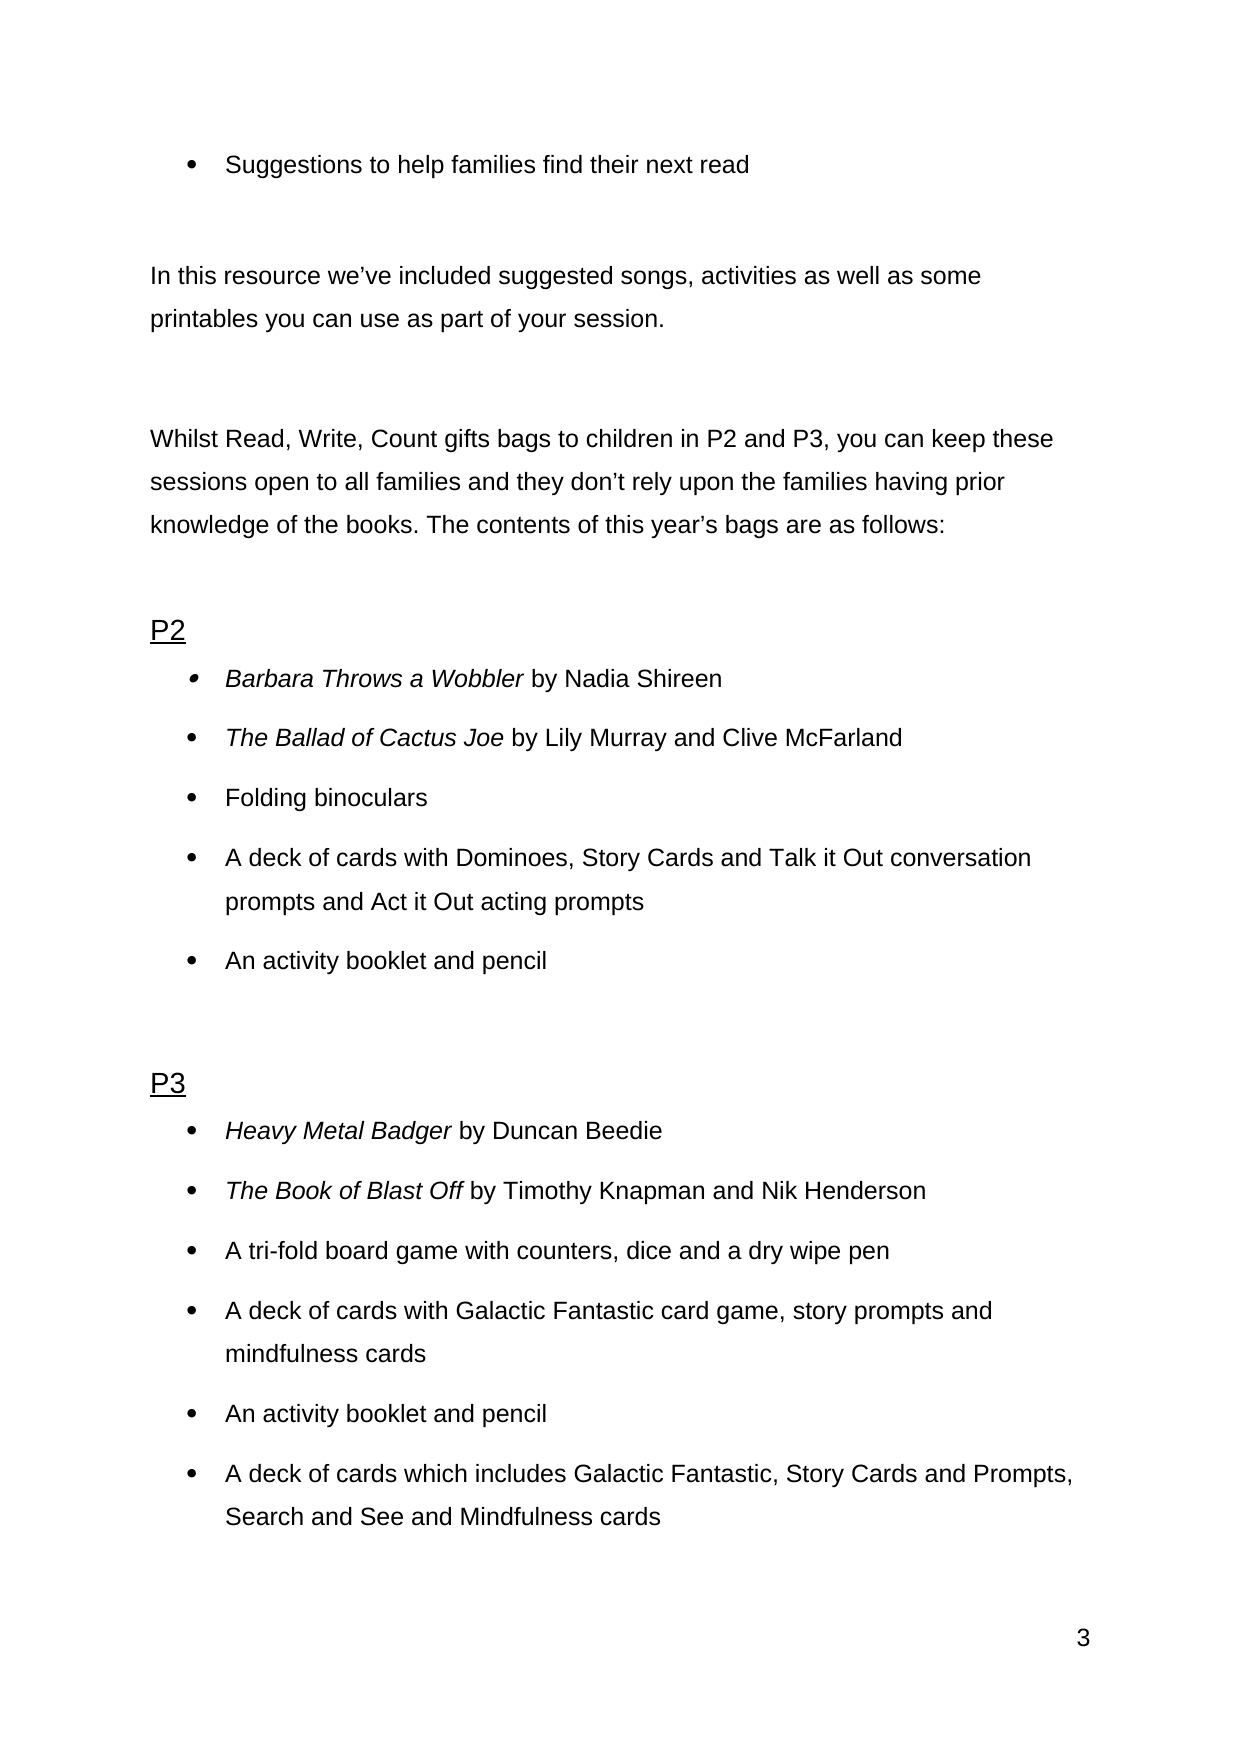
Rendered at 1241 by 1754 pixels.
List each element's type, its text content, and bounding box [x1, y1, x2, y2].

list The Ballad of Cactus Joe by Lily Murray and Clive McFarland [187, 723, 1090, 752]
list Folding binoculars [187, 783, 1090, 812]
list A deck of cards with Galactic Fantastic card game, story prompts and mindfulness cards [187, 1296, 1090, 1368]
subtitle P2 [150, 613, 1090, 647]
list A tri-fold board game with counters, dice and a dry wipe pen [187, 1236, 1090, 1265]
list An activity booklet and pencil [187, 1399, 1090, 1428]
text In this resource we’ve included suggested songs, activities as well as some printables you can use as part of your session. [150, 261, 1090, 333]
text Whilst Read, Write, Count gifts bags to children in P2 and P3, you can keep these sessions open to all families and they don’t rely upon the families having prior knowledge of the books. The contents of this year’s bags are as follows: [150, 424, 1090, 582]
list Heavy Metal Badger by Duncan Beedie [187, 1116, 1090, 1145]
subtitle P3 [150, 1066, 1090, 1099]
list A deck of cards with Dominoes, Story Cards and Talk it Out conversation prompts and Act it Out acting prompts [187, 843, 1090, 915]
list Suggestions to help families find their next read [187, 150, 1090, 179]
list Barbara Throws a Wobbler by Nadia Shireen [187, 663, 1090, 692]
list The Book of Blast Off by Timothy Knapman and Nik Henderson [187, 1176, 1090, 1205]
list A deck of cards which includes Galactic Fantastic, Story Cards and Prompts, Search and See and Mindfulness cards [187, 1459, 1090, 1574]
list An activity booklet and pencil [187, 946, 1090, 975]
